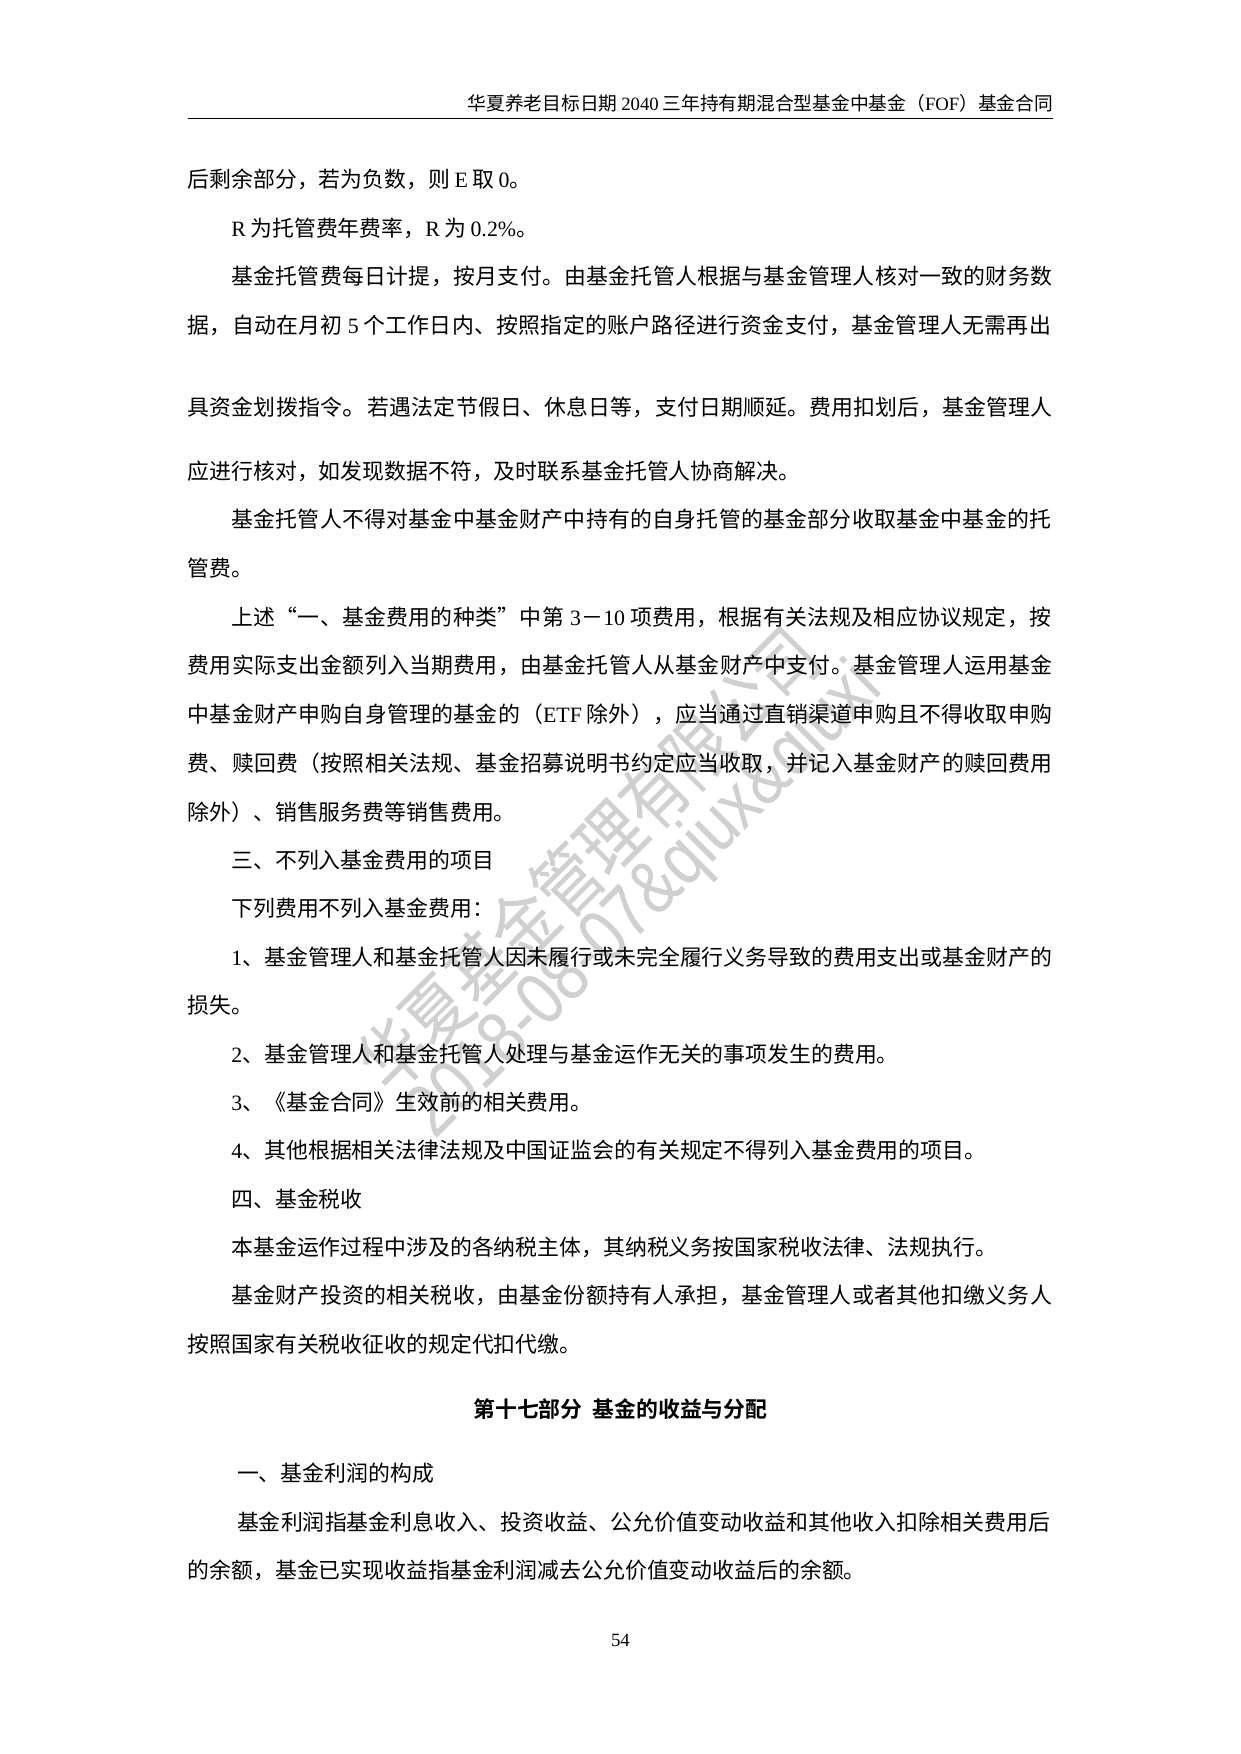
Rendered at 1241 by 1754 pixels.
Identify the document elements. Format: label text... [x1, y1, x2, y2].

text 下列费用不列入基金费用： [187, 891, 1053, 923]
text R为托管费年费率，R为0.2%。 [187, 210, 1053, 243]
text 基金利润指基金利息收入、投资收益、公允价值变动收益和其他收入扣除相关费用后的余额，基金已实现收益指基金利润减去公允价值变动收益后的余额。 [187, 1504, 1053, 1585]
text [187, 162, 1053, 194]
text 基金财产投资的相关税收，由基金份额持有人承担，基金管理人或者其他扣缴义务人按照国家有关税收征收的规定代扣代缴。 [187, 1278, 1053, 1359]
text 基金托管费每日计提，按月支付。由基金托管人根据与基金管理人核对一致的财务数据，自动在月初5个工作日内、按照指定的账户路径进行资金支付，基金管理人无需再出具资金划拨指令。若遇法定节假日、休息日等，支付日期顺延。费用扣划后，基金管理人应进行核对，如发现数据不符，及时联系基金托管人协商解决。 [187, 259, 1053, 486]
text 上述“一、基金费用的种类”中第3－10项费用，根据有关法规及相应协议规定，按费用实际支出金额列入当期费用，由基金托管人从基金财产中支付。基金管理人运用基金中基金财产申购自身管理的基金的（ETF除外），应当通过直销渠道申购且不得收取申购费、赎回费（按照相关法规、基金招募说明书约定应当收取，并记入基金财产的赎回费用除外）、销售服务费等销售费用。 [187, 599, 1053, 827]
text 三、不列入基金费用的项目 [187, 842, 1053, 875]
text 一、基金利润的构成 [187, 1456, 1053, 1488]
text 2、基金管理人和基金托管人处理与基金运作无关的事项发生的费用。 [187, 1036, 1053, 1069]
text 基金托管人不得对基金中基金财产中持有的自身托管的基金部分收取基金中基金的托管费。 [187, 502, 1053, 583]
text 本基金运作过程中涉及的各纳税主体，其纳税义务按国家税收法律、法规执行。 [187, 1229, 1053, 1262]
text 4、其他根据相关法律法规及中国证监会的有关规定不得列入基金费用的项目。 [187, 1133, 1053, 1165]
subtitle 第十七部分 基金的收益与分配 [187, 1391, 1053, 1424]
text 3、《基金合同》生效前的相关费用。 [187, 1084, 1053, 1117]
text 四、基金税收 [187, 1181, 1053, 1214]
text 1、基金管理人和基金托管人因未履行或未完全履行义务导致的费用支出或基金财产的损失。 [187, 939, 1053, 1020]
